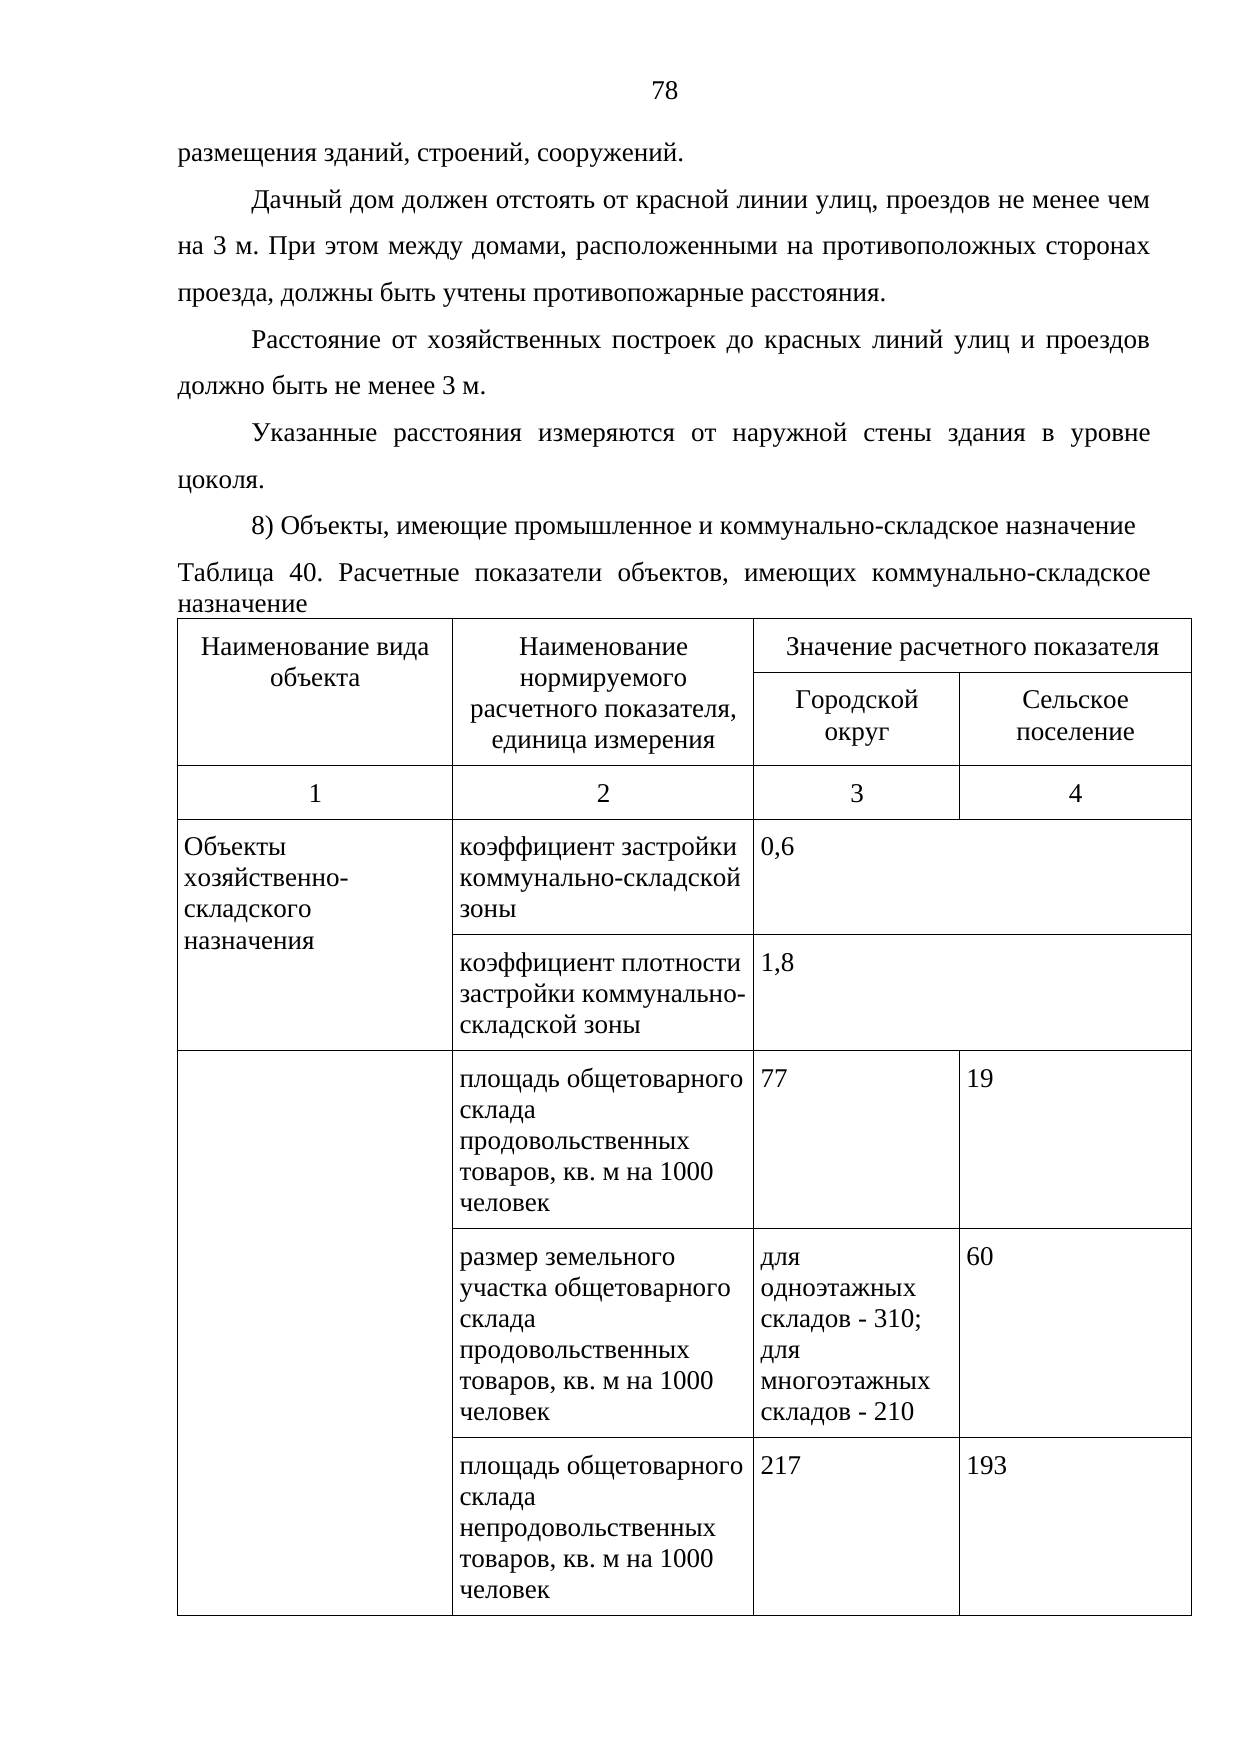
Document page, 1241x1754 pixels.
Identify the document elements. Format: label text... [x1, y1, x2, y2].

table_header Значение расчетного показателя [754, 619, 1191, 672]
table_header Наименование вида объекта [178, 619, 452, 765]
table_cell 193 [960, 1438, 1191, 1615]
table_cell размер земельного участка общетоварного склада продовольственных товаров, кв. м на 1000 человек [453, 1229, 753, 1437]
table_cell 217 [754, 1438, 959, 1615]
table_cell 1,8 [754, 935, 1191, 1050]
table_cell 77 [754, 1051, 959, 1228]
table_cell площадь общетоварного склада продовольственных товаров, кв. м на 1000 человек [453, 1051, 753, 1228]
text Таблица 40. Расчетные показатели объектов, имеющих коммунально-складское назначение [177, 556, 1152, 618]
table_cell 3 [754, 766, 959, 819]
table_cell коэффициент застройки коммунально-складской зоны [453, 820, 753, 934]
table_cell Городской округ [754, 673, 959, 765]
table_cell коэффициент плотности застройки коммунально-складской зоны [453, 935, 753, 1050]
table_cell 1 [178, 766, 452, 819]
text Указанные расстояния измеряются от наружной стены здания в уровне цоколя. [177, 416, 1152, 494]
table_cell 60 [960, 1229, 1191, 1437]
table_cell 0,6 [754, 820, 1191, 934]
table_cell 19 [960, 1051, 1191, 1228]
table_header Наименование нормируемого расчетного показателя, единица измерения [453, 619, 753, 765]
table_cell [178, 1051, 452, 1615]
text Расстояние от хозяйственных построек до красных линий улиц и проездов должно быть не менее 3 м. [177, 323, 1152, 401]
text 8) Объекты, имеющие промышленное и коммунально-складское назначение [177, 509, 1152, 541]
table_cell Объекты хозяйственно-складского назначения [178, 820, 452, 1050]
table_cell 2 [453, 766, 753, 819]
table_cell площадь общетоварного склада непродовольственных товаров, кв. м на 1000 человек [453, 1438, 753, 1615]
table_cell для одноэтажных складов - 310; для многоэтажных складов - 210 [754, 1229, 959, 1437]
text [177, 136, 1152, 167]
text Дачный дом должен отстоять от красной линии улиц, проездов не менее чем на 3 м. При этом между домами, расположенными на противоположных сторонах проезда, должны быть учтены противопожарные расстояния. [177, 183, 1152, 307]
table_cell Сельское поселение [960, 673, 1191, 765]
table_cell 4 [960, 766, 1191, 819]
